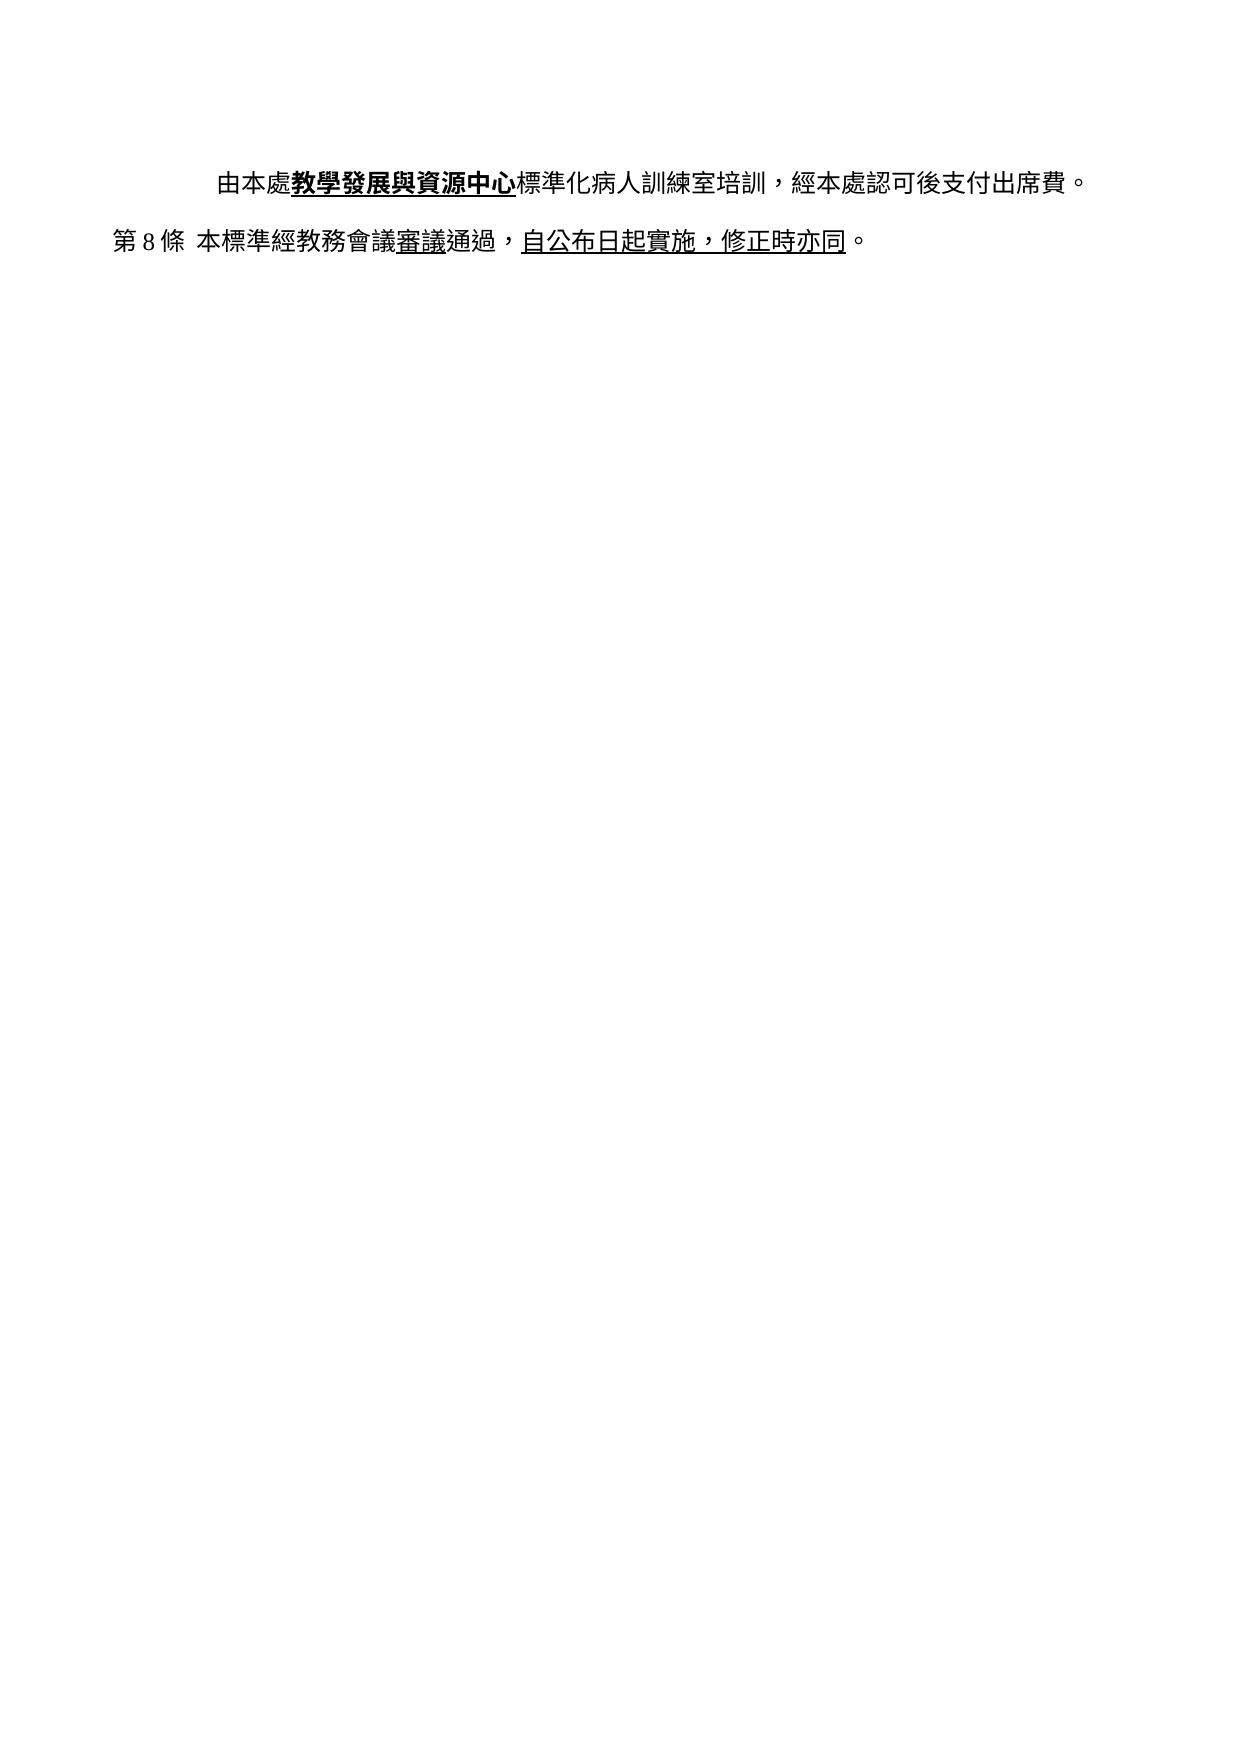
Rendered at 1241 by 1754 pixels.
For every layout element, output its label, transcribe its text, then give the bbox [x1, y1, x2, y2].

text 由本處教學發展與資源中心標準化病人訓練室培訓，經本處認可後支付出席費。 [216, 164, 1128, 202]
text 第8條 本標準經教務會議審議通過，自公布日起實施，修正時亦同。 [112, 221, 1128, 258]
